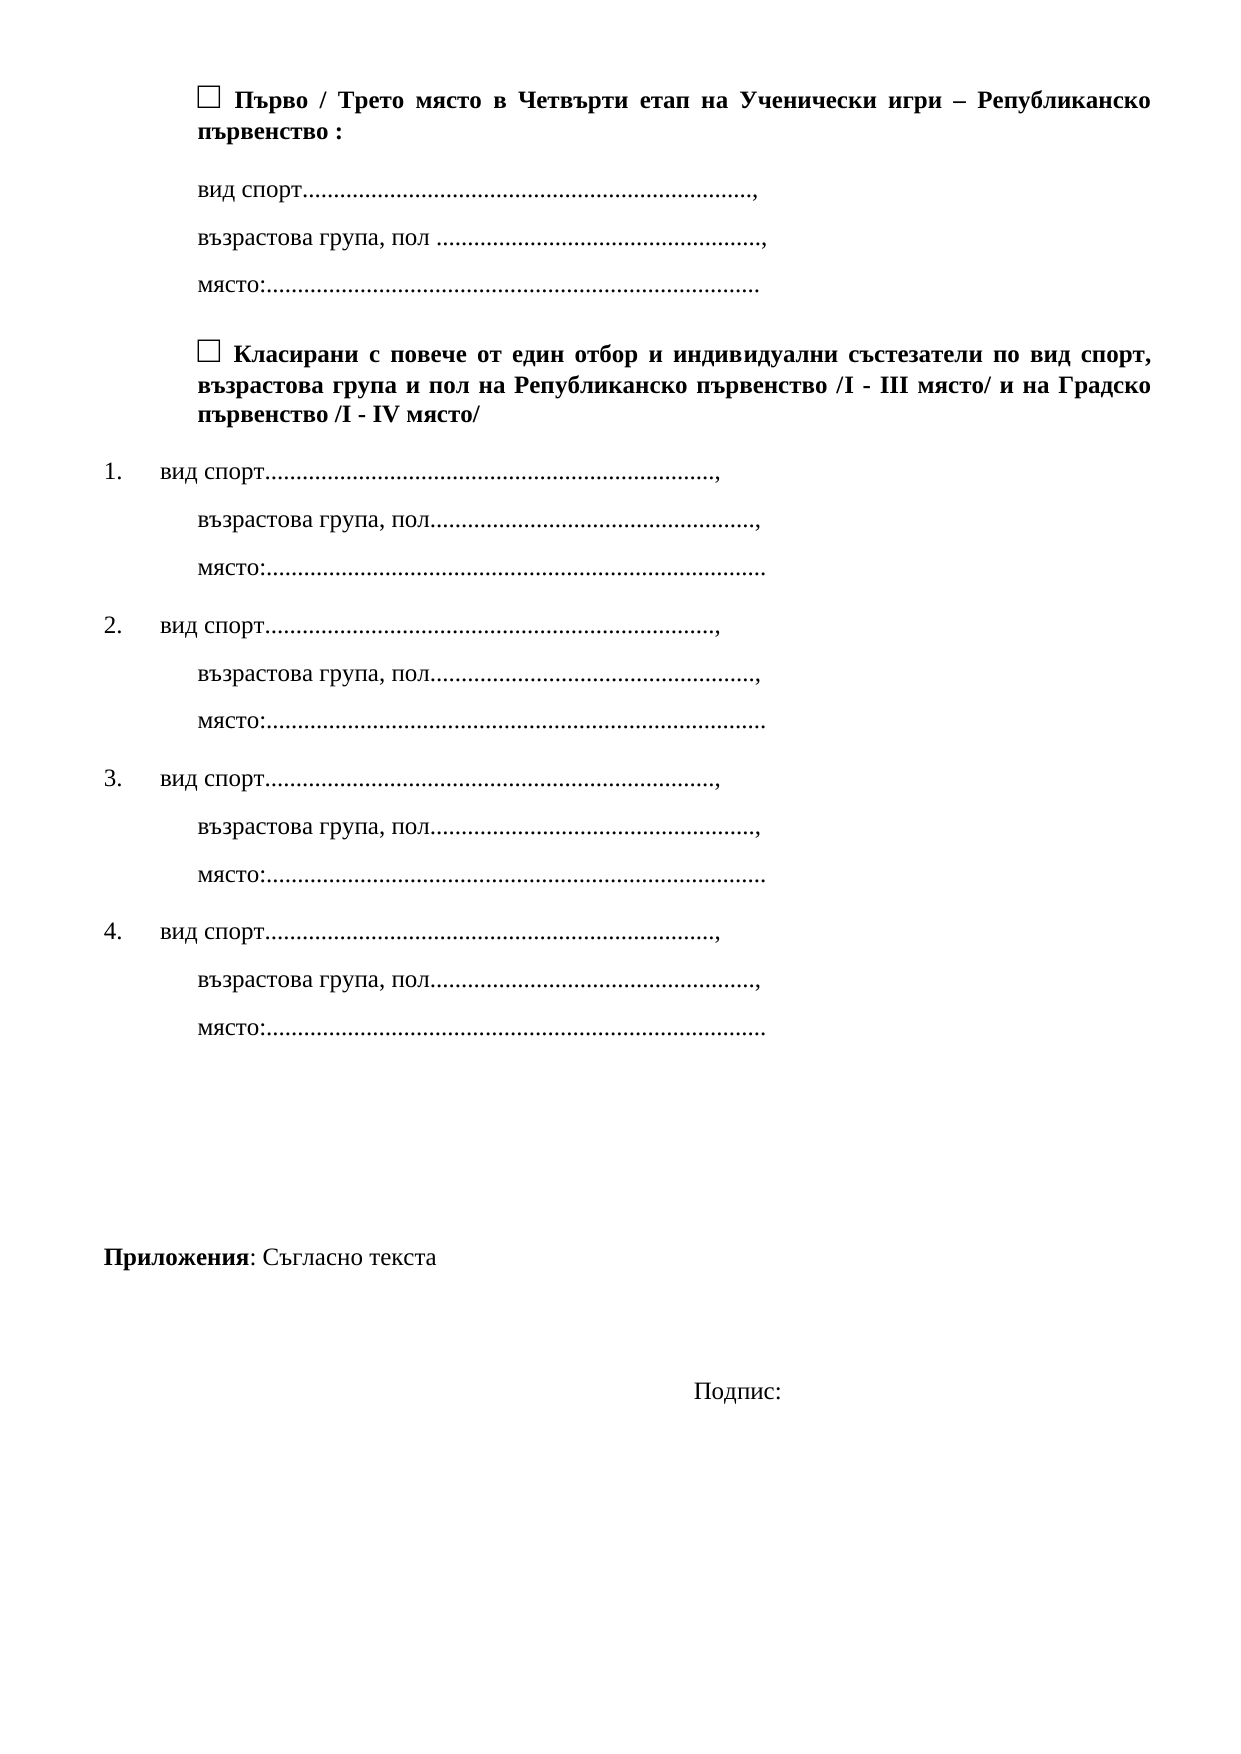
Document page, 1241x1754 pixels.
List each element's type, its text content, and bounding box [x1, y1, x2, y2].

list вид спорт........................................................................, [103, 763, 1152, 792]
list вид спорт........................................................................, [103, 916, 1152, 945]
text Подпис: [103, 1348, 1152, 1405]
text възрастова група, пол...................................................., [197, 964, 1152, 993]
text място:............................................................................... [197, 269, 1152, 298]
text възрастова група, пол ...................................................., [197, 222, 1152, 250]
text място:................................................................................ [197, 706, 1152, 734]
text □ Първо / Трето място в Четвърти етап на Ученически игри – Републиканско първенство : [197, 73, 1152, 145]
list вид спорт........................................................................, [103, 610, 1152, 638]
text възрастова група, пол...................................................., [197, 811, 1152, 840]
text място:................................................................................ [197, 552, 1152, 581]
text □ Класирани с повече от един отбор и индивидуални състезатели по вид спорт, възрастова група и пол на Републиканско първенство /I - III място/ и на Градско първенство /I - IV място/ [197, 327, 1152, 428]
text Приложения: Съгласно текста [103, 1242, 1152, 1271]
text възрастова група, пол...................................................., [197, 658, 1152, 686]
text вид спорт........................................................................, [197, 174, 1152, 202]
list вид спорт........................................................................, [103, 456, 1152, 485]
text възрастова група, пол...................................................., [197, 504, 1152, 533]
text място:................................................................................ [197, 1012, 1152, 1041]
text място:................................................................................ [197, 859, 1152, 888]
